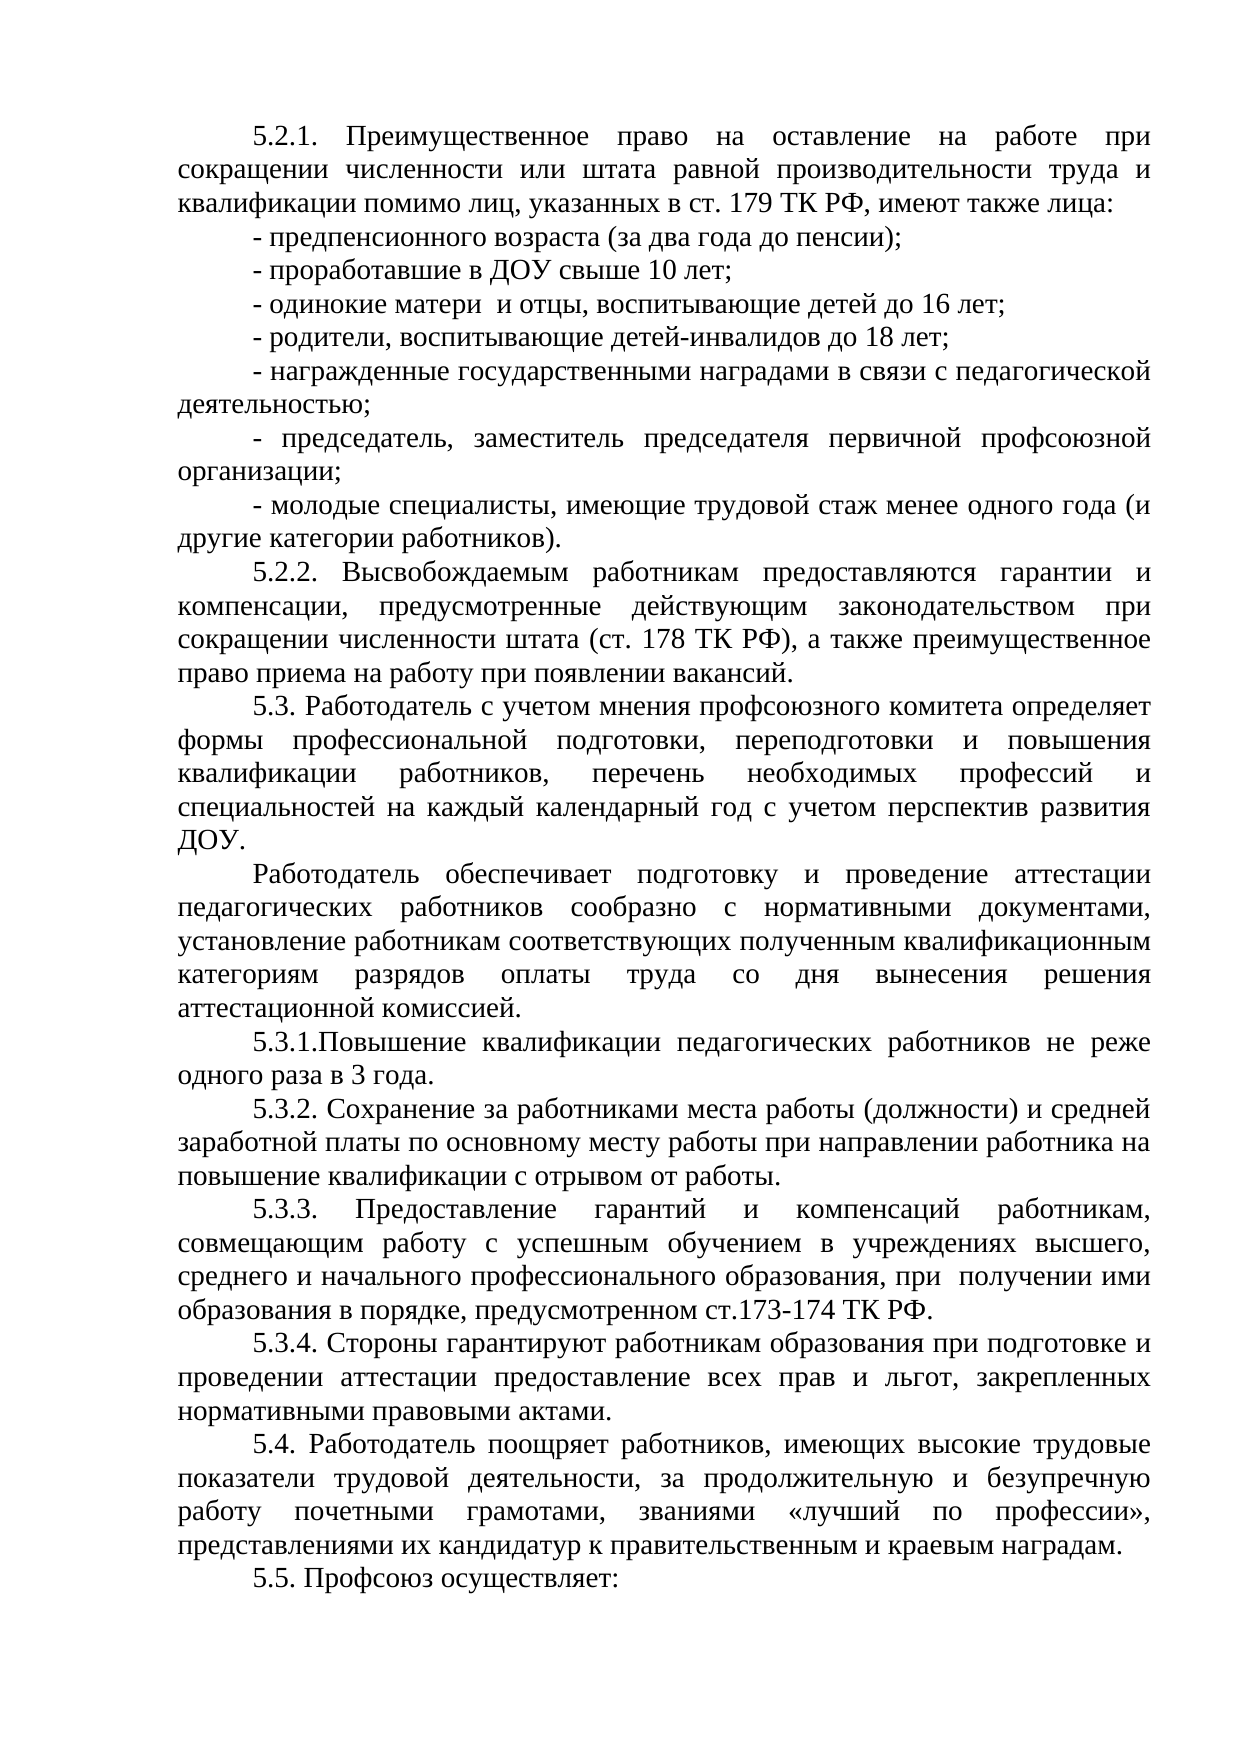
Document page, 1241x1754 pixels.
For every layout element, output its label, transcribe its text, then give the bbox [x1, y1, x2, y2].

text - родители, воспитывающие детей-инвалидов до 18 лет; [177, 319, 1152, 353]
text 5.3.4. Стороны гарантируют работникам образования при подготовке и проведении аттестации предоставление всех прав и льгот, закрепленных нормативными правовыми актами. [177, 1326, 1152, 1426]
text 5.5. Профсоюз осуществляет: [177, 1560, 1152, 1594]
text 5.4. Работодатель поощряет работников, имеющих высокие трудовые показатели трудовой деятельности, за продолжительную и безупречную работу почетными грамотами, званиями «лучший по профессии», представлениями их кандидатур к правительственным и краевым наградам. [177, 1426, 1152, 1560]
text - проработавшие в ДОУ свыше 10 лет; [177, 252, 1152, 286]
text 5.3. Работодатель с учетом мнения профсоюзного комитета определяет формы профессиональной подготовки, переподготовки и повышения квалификации работников, перечень необходимых профессий и специальностей на каждый календарный год с учетом перспектив развития ДОУ. [177, 688, 1152, 856]
text 5.2.2. Высвобождаемым работникам предоставляются гарантии и компенсации, предусмотренные действующим законодательством при сокращении численности штата (ст. 178 ТК РФ), а также преимущественное право приема на работу при появлении вакансий. [177, 554, 1152, 688]
text 5.3.3. Предоставление гарантий и компенсаций работникам, совмещающим работу с успешным обучением в учреждениях высшего, среднего и начального профессионального образования, при получении ими образования в порядке, предусмотренном ст.173-174 ТК РФ. [177, 1191, 1152, 1326]
text - одинокие матери и отцы, воспитывающие детей до 16 лет; [177, 286, 1152, 319]
text - молодые специалисты, имеющие трудовой стаж менее одного года (и другие категории работников). [177, 487, 1152, 554]
text Работодатель обеспечивает подготовку и проведение аттестации педагогических работников сообразно с нормативными документами, установление работникам соответствующих полученным квалификационным категориям разрядов оплаты труда со дня вынесения решения аттестационной комиссией. [177, 856, 1152, 1024]
text - награжденные государственными наградами в связи с педагогической деятельностью; [177, 353, 1152, 420]
text 5.3.1.Повышение квалификации педагогических работников не реже одного раза в 3 года. [177, 1024, 1152, 1091]
text - предпенсионного возраста (за два года до пенсии); [177, 219, 1152, 252]
text - председатель, заместитель председателя первичной профсоюзной организации; [177, 420, 1152, 487]
text 5.2.1. Преимущественное право на оставление на работе при сокращении численности или штата равной производительности труда и квалификации помимо лиц, указанных в ст. 179 ТК РФ, имеют также лица: [177, 118, 1152, 219]
text 5.3.2. Сохранение за работниками места работы (должности) и средней заработной платы по основному месту работы при направлении работника на повышение квалификации с отрывом от работы. [177, 1091, 1152, 1191]
